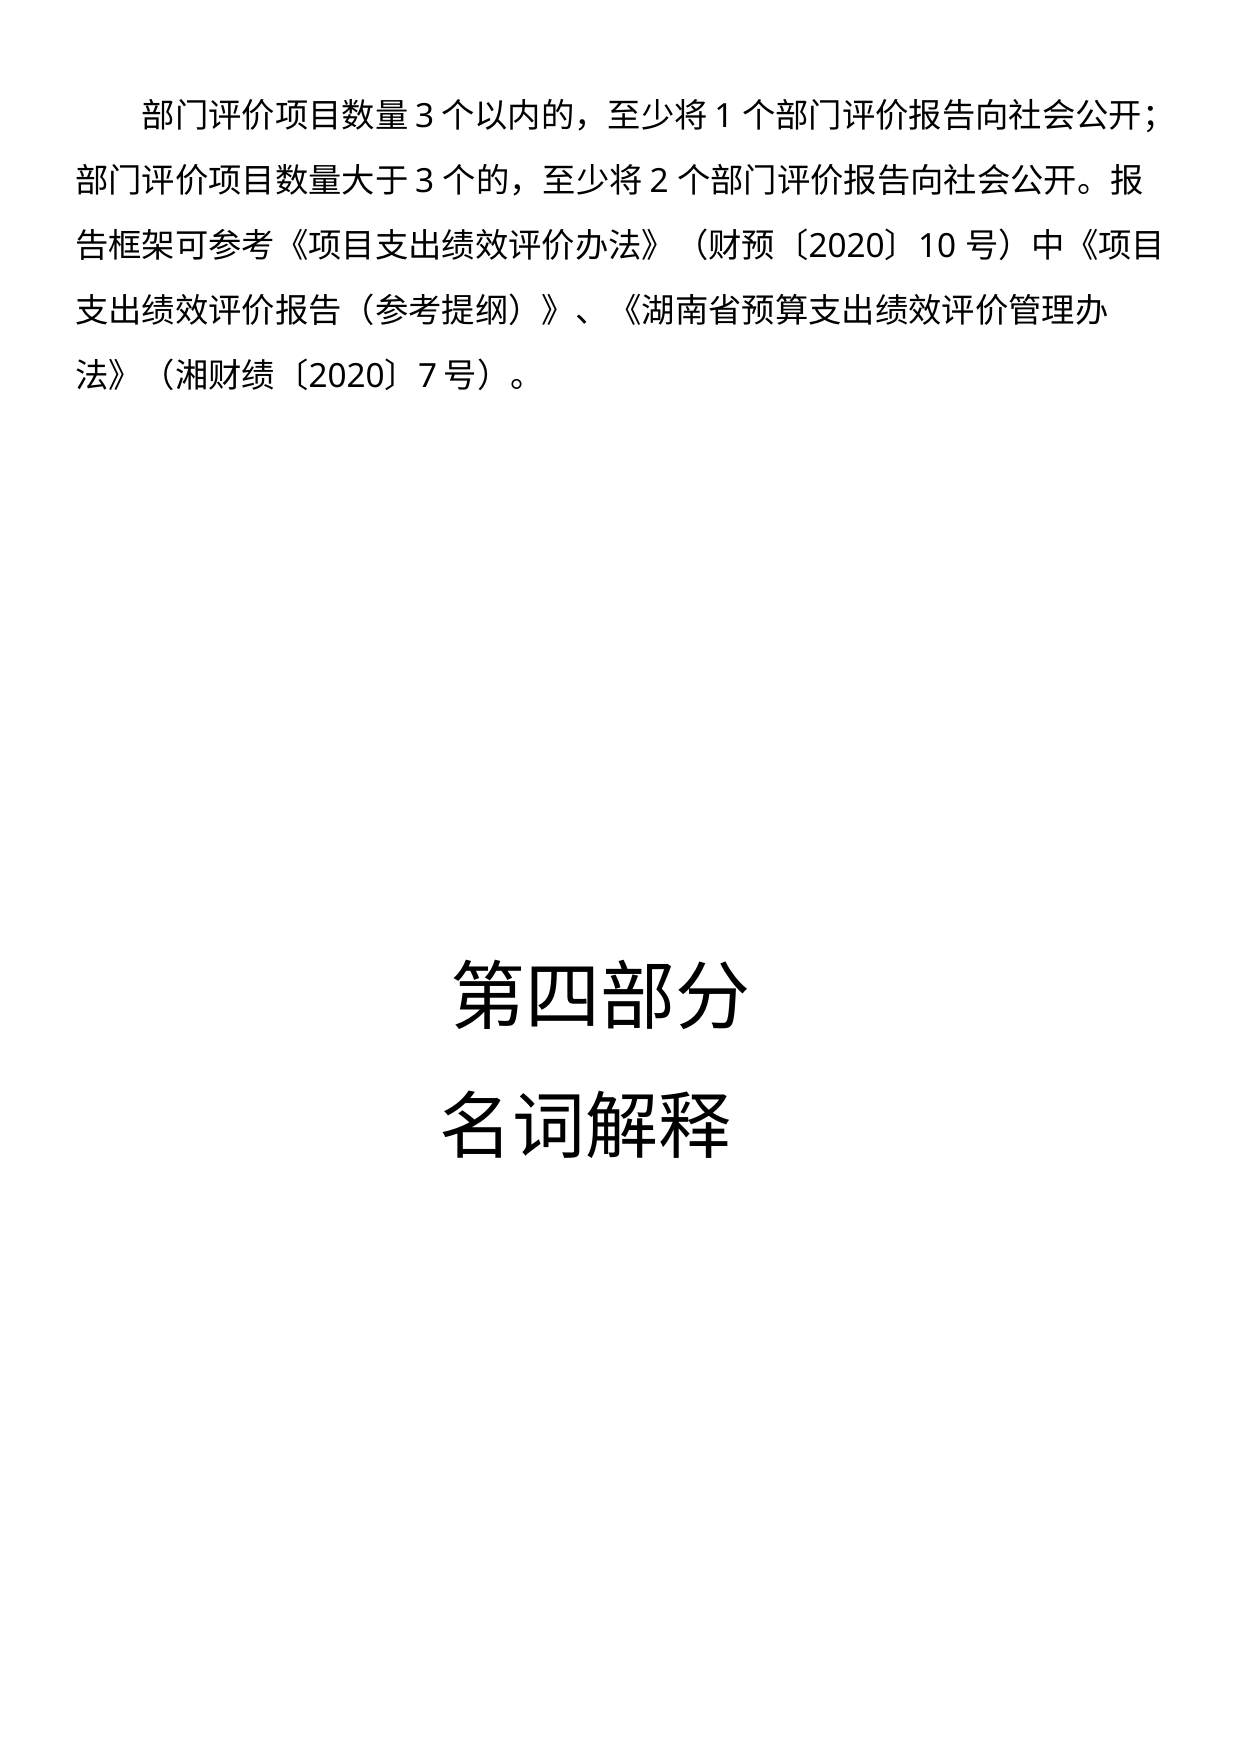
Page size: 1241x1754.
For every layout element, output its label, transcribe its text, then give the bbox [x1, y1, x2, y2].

text 第四部分 [75, 926, 1165, 1056]
text 部门评价项目数量3个以内的，至少将1 个部门评价报告向社会公开；部门评价项目数量大于3 个的，至少将2 个部门评价报告向社会公开。报告框架可参考《项目支出绩效评价办法》（财预〔2020〕10 号）中《项目支出绩效评价报告（参考提纲）》、《湖南省预算支出绩效评价管理办法》（湘财绩〔2020〕7号）。 [75, 81, 1165, 406]
text 名词解释 [75, 1056, 1165, 1186]
